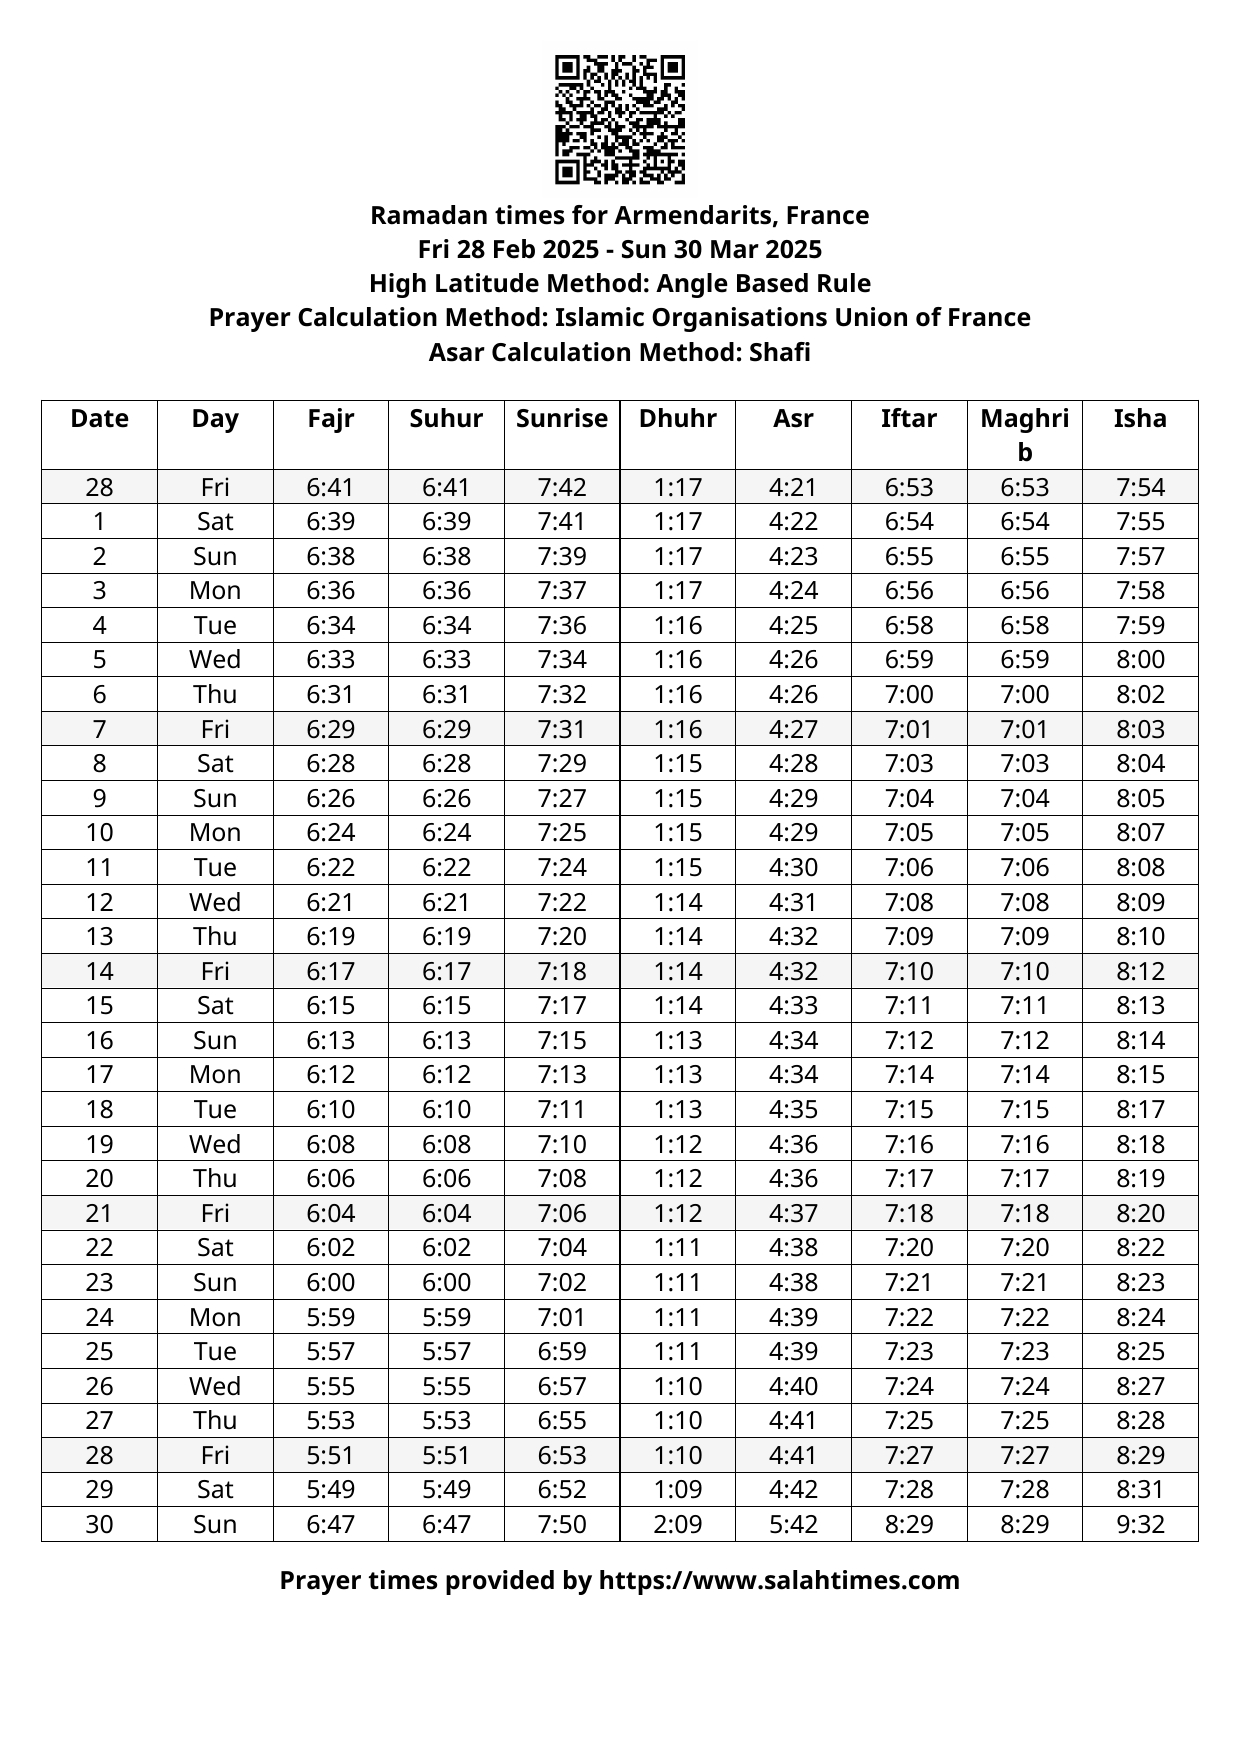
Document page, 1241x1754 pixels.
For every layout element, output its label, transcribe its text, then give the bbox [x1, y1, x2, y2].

table_cell 8:05 [1083, 781, 1198, 814]
table_cell Thu [158, 1161, 273, 1195]
table_cell 6:33 [389, 643, 504, 676]
table_cell 9:32 [1083, 1507, 1198, 1541]
table_cell 4:26 [736, 643, 851, 676]
table_cell 4:29 [736, 816, 851, 849]
table_cell 1:11 [621, 1265, 735, 1299]
table_cell 7:00 [968, 677, 1082, 711]
table_cell 7:57 [1083, 539, 1198, 572]
table_cell 8:27 [1083, 1369, 1198, 1402]
table_cell Sat [158, 989, 273, 1022]
table_cell 7:13 [505, 1058, 619, 1091]
table_cell 10 [42, 816, 157, 849]
table_cell 26 [42, 1369, 157, 1402]
table_cell 6:04 [389, 1196, 504, 1229]
table_cell 6:02 [274, 1231, 388, 1264]
table_cell 13 [42, 919, 157, 953]
table_cell 5:55 [274, 1369, 388, 1402]
table_cell 6:57 [505, 1369, 619, 1402]
table_cell 1:15 [621, 746, 735, 780]
table_cell 5:53 [389, 1404, 504, 1437]
table_cell 6:31 [274, 677, 388, 711]
table_cell 7:24 [852, 1369, 967, 1402]
table_cell 7:12 [852, 1023, 967, 1057]
picture [542, 41, 699, 198]
table_cell 7:21 [968, 1265, 1082, 1299]
table_cell 7:32 [505, 677, 619, 711]
table_cell 4:32 [736, 919, 851, 953]
table_cell 24 [42, 1300, 157, 1333]
table_cell 7:11 [852, 989, 967, 1022]
table_cell 6:02 [389, 1231, 504, 1264]
table_cell 6:19 [389, 919, 504, 953]
table_cell 4:32 [736, 954, 851, 987]
table_header Isha [1083, 401, 1198, 469]
table_cell 4:34 [736, 1023, 851, 1057]
table_cell 8:00 [1083, 643, 1198, 676]
table_cell 6:21 [274, 885, 388, 918]
table_cell 7:01 [968, 712, 1082, 745]
table_cell Tue [158, 1334, 273, 1368]
table_header Dhuhr [621, 401, 735, 469]
table_cell Wed [158, 643, 273, 676]
table_cell 1:15 [621, 781, 735, 814]
table_cell 1:17 [621, 470, 735, 503]
table_cell 4:28 [736, 746, 851, 780]
table_cell 6:29 [389, 712, 504, 745]
table_cell 4:26 [736, 677, 851, 711]
table_cell 4:37 [736, 1196, 851, 1229]
table_cell 6:22 [274, 850, 388, 884]
table_cell 8:03 [1083, 712, 1198, 745]
table_cell 1:09 [621, 1473, 735, 1506]
table_cell 7:27 [852, 1438, 967, 1472]
table_cell Mon [158, 574, 273, 607]
table_cell 7:27 [505, 781, 619, 814]
table_cell 8:02 [1083, 677, 1198, 711]
table_cell 7:55 [1083, 504, 1198, 538]
table_cell 6:12 [389, 1058, 504, 1091]
table_cell 6:06 [274, 1161, 388, 1195]
table_cell 7:36 [505, 608, 619, 642]
table_cell 4:22 [736, 504, 851, 538]
text Asar Calculation Method: Shafi [42, 334, 1198, 368]
table_cell 7:00 [852, 677, 967, 711]
table_cell 7:23 [852, 1334, 967, 1368]
table_cell 6:34 [274, 608, 388, 642]
table_cell 17 [42, 1058, 157, 1091]
table_cell 1:11 [621, 1231, 735, 1264]
table_cell 1:15 [621, 816, 735, 849]
table_cell 4:31 [736, 885, 851, 918]
table_cell 8:28 [1083, 1404, 1198, 1437]
table_cell 6:15 [274, 989, 388, 1022]
table_cell 4:41 [736, 1404, 851, 1437]
table_cell 6:58 [968, 608, 1082, 642]
table_cell 4:38 [736, 1265, 851, 1299]
table_cell 1:14 [621, 989, 735, 1022]
table_cell 1:15 [621, 850, 735, 884]
table_cell Tue [158, 608, 273, 642]
table_cell 7:18 [852, 1196, 967, 1229]
table_cell 4:38 [736, 1231, 851, 1264]
table_cell 7:05 [968, 816, 1082, 849]
table_cell 7:09 [968, 919, 1082, 953]
table_cell 2:09 [621, 1507, 735, 1541]
table_cell 7:31 [505, 712, 619, 745]
table_cell 4:41 [736, 1438, 851, 1472]
table_header Fajr [274, 401, 388, 469]
table_cell 6:53 [852, 470, 967, 503]
table_cell 6 [42, 677, 157, 711]
table_cell 7:11 [505, 1092, 619, 1126]
table_cell 4:24 [736, 574, 851, 607]
table_cell 30 [42, 1507, 157, 1541]
table_cell 6:47 [389, 1507, 504, 1541]
table_cell Thu [158, 919, 273, 953]
table_cell 6:26 [389, 781, 504, 814]
table_cell 5:49 [389, 1473, 504, 1506]
table_cell Fri [158, 712, 273, 745]
table_cell 1:17 [621, 504, 735, 538]
table_cell 9 [42, 781, 157, 814]
table_cell 6:31 [389, 677, 504, 711]
table_cell 6:59 [505, 1334, 619, 1368]
table_cell 8:24 [1083, 1300, 1198, 1333]
table_cell 8:29 [852, 1507, 967, 1541]
table_cell 7:22 [968, 1300, 1082, 1333]
table_cell 4:42 [736, 1473, 851, 1506]
table_cell 8 [42, 746, 157, 780]
table_cell 7:03 [968, 746, 1082, 780]
table_cell 1:14 [621, 954, 735, 987]
table_cell Mon [158, 1058, 273, 1091]
table_cell Fri [158, 1196, 273, 1229]
table_cell 6:29 [274, 712, 388, 745]
table_cell 7:27 [968, 1438, 1082, 1472]
table_cell 7:17 [968, 1161, 1082, 1195]
table_cell Thu [158, 677, 273, 711]
table_cell Wed [158, 885, 273, 918]
table_cell 8:29 [1083, 1438, 1198, 1472]
table_cell Sun [158, 1507, 273, 1541]
table_cell 4:27 [736, 712, 851, 745]
table_cell 25 [42, 1334, 157, 1368]
table_cell 1:16 [621, 643, 735, 676]
table_cell 28 [42, 470, 157, 503]
table_cell 6:24 [389, 816, 504, 849]
table_cell 7:58 [1083, 574, 1198, 607]
table_cell 1:13 [621, 1092, 735, 1126]
table_cell 8:25 [1083, 1334, 1198, 1368]
table_cell 7:01 [505, 1300, 619, 1333]
table_cell 6:33 [274, 643, 388, 676]
table_cell Sun [158, 539, 273, 572]
table_cell 7:10 [968, 954, 1082, 987]
table_cell 6:39 [389, 504, 504, 538]
table_cell Thu [158, 1404, 273, 1437]
table_header Sunrise [505, 401, 619, 469]
table_cell 7:42 [505, 470, 619, 503]
table_cell 4:39 [736, 1300, 851, 1333]
table_cell 8:15 [1083, 1058, 1198, 1091]
table_cell 7:24 [505, 850, 619, 884]
table_cell 18 [42, 1092, 157, 1126]
table_cell 6:17 [274, 954, 388, 987]
text Prayer Calculation Method: Islamic Organisations Union of France [42, 300, 1198, 334]
table_cell Mon [158, 1300, 273, 1333]
table_cell 8:08 [1083, 850, 1198, 884]
table_cell 6:47 [274, 1507, 388, 1541]
table_cell 7:06 [852, 850, 967, 884]
table_cell 4:35 [736, 1092, 851, 1126]
table_cell 7:16 [968, 1127, 1082, 1160]
table_cell 29 [42, 1473, 157, 1506]
table_cell 8:13 [1083, 989, 1198, 1022]
table_cell 6:13 [389, 1023, 504, 1057]
table_cell 5:59 [274, 1300, 388, 1333]
table_cell 6:38 [389, 539, 504, 572]
table_cell 19 [42, 1127, 157, 1160]
table_cell Sat [158, 746, 273, 780]
table_cell 1 [42, 504, 157, 538]
table_cell 16 [42, 1023, 157, 1057]
table_cell 7:12 [968, 1023, 1082, 1057]
table_cell 4:23 [736, 539, 851, 572]
table_cell 6:17 [389, 954, 504, 987]
table_cell 6:56 [968, 574, 1082, 607]
table_cell 6:54 [852, 504, 967, 538]
table_cell 7:25 [968, 1404, 1082, 1437]
table_cell 6:10 [274, 1092, 388, 1126]
table_cell 1:11 [621, 1300, 735, 1333]
table_cell 8:22 [1083, 1231, 1198, 1264]
table_cell 4:39 [736, 1334, 851, 1368]
table_cell Fri [158, 954, 273, 987]
table_cell 5:55 [389, 1369, 504, 1402]
table_cell 7:15 [968, 1092, 1082, 1126]
table_cell 8:12 [1083, 954, 1198, 987]
table_cell 22 [42, 1231, 157, 1264]
table_cell 8:17 [1083, 1092, 1198, 1126]
table_cell 6:08 [274, 1127, 388, 1160]
table_cell 1:17 [621, 574, 735, 607]
table_cell 6:53 [505, 1438, 619, 1472]
table_cell 7:01 [852, 712, 967, 745]
table_cell 7:28 [968, 1473, 1082, 1506]
table_cell 8:04 [1083, 746, 1198, 780]
table_cell 7:08 [505, 1161, 619, 1195]
table_cell 7:34 [505, 643, 619, 676]
table_cell 1:14 [621, 885, 735, 918]
table_cell 23 [42, 1265, 157, 1299]
table_cell 8:23 [1083, 1265, 1198, 1299]
table_cell 7:39 [505, 539, 619, 572]
table_cell 12 [42, 885, 157, 918]
text Ramadan times for Armendarits, France [42, 198, 1198, 232]
table_cell 7:08 [852, 885, 967, 918]
table_cell 6:36 [274, 574, 388, 607]
table_cell 7:17 [505, 989, 619, 1022]
table_cell 8:09 [1083, 885, 1198, 918]
table_cell 11 [42, 850, 157, 884]
table_cell 6:08 [389, 1127, 504, 1160]
table_cell 6:28 [274, 746, 388, 780]
table_header Iftar [852, 401, 967, 469]
table_cell 8:20 [1083, 1196, 1198, 1229]
table_cell 7:59 [1083, 608, 1198, 642]
table_cell 7:15 [852, 1092, 967, 1126]
table_cell Sat [158, 1231, 273, 1264]
table_cell 15 [42, 989, 157, 1022]
table_cell 7:17 [852, 1161, 967, 1195]
table_cell 5 [42, 643, 157, 676]
table_cell Tue [158, 850, 273, 884]
table_cell 7:04 [968, 781, 1082, 814]
table_cell 7:11 [968, 989, 1082, 1022]
table_cell 6:53 [968, 470, 1082, 503]
table_cell 6:39 [274, 504, 388, 538]
table_cell 6:56 [852, 574, 967, 607]
table_cell 6:55 [852, 539, 967, 572]
table_cell 6:00 [274, 1265, 388, 1299]
table_cell 1:10 [621, 1369, 735, 1402]
table_cell 7:20 [852, 1231, 967, 1264]
table_cell 4:36 [736, 1127, 851, 1160]
table_cell 5:51 [274, 1438, 388, 1472]
table_cell 1:16 [621, 712, 735, 745]
table_cell 6:34 [389, 608, 504, 642]
table_cell Mon [158, 816, 273, 849]
table_cell 4:40 [736, 1369, 851, 1402]
table_cell 1:16 [621, 608, 735, 642]
table_cell 7 [42, 712, 157, 745]
table_cell 4:25 [736, 608, 851, 642]
table_cell 8:29 [968, 1507, 1082, 1541]
table_cell 7:18 [505, 954, 619, 987]
table_cell 7:02 [505, 1265, 619, 1299]
table_cell 7:54 [1083, 470, 1198, 503]
table_cell 7:06 [968, 850, 1082, 884]
table_cell 5:42 [736, 1507, 851, 1541]
table_cell 7:15 [505, 1023, 619, 1057]
table_cell 21 [42, 1196, 157, 1229]
table_cell 7:20 [505, 919, 619, 953]
table_cell 1:13 [621, 1058, 735, 1091]
table_cell 7:22 [505, 885, 619, 918]
table_cell 5:53 [274, 1404, 388, 1437]
table_cell Sun [158, 1265, 273, 1299]
table_cell 6:58 [852, 608, 967, 642]
table_cell 20 [42, 1161, 157, 1195]
table_cell 1:12 [621, 1161, 735, 1195]
table_cell 7:08 [968, 885, 1082, 918]
table_cell 1:16 [621, 677, 735, 711]
table_cell Sun [158, 781, 273, 814]
table_cell 6:59 [968, 643, 1082, 676]
table_cell 1:17 [621, 539, 735, 572]
text Fri 28 Feb 2025 - Sun 30 Mar 2025 [42, 232, 1198, 266]
table_cell 6:21 [389, 885, 504, 918]
table_cell 6:19 [274, 919, 388, 953]
table_cell 6:15 [389, 989, 504, 1022]
table_cell 7:03 [852, 746, 967, 780]
table_cell 5:59 [389, 1300, 504, 1333]
table_cell 7:28 [852, 1473, 967, 1506]
table_cell 5:57 [274, 1334, 388, 1368]
table_cell 7:41 [505, 504, 619, 538]
table_cell 4:34 [736, 1058, 851, 1091]
table_cell 28 [42, 1438, 157, 1472]
table_cell 7:04 [852, 781, 967, 814]
table_cell 6:00 [389, 1265, 504, 1299]
table_cell Wed [158, 1127, 273, 1160]
table_cell 6:59 [852, 643, 967, 676]
table_cell 6:24 [274, 816, 388, 849]
table_cell 3 [42, 574, 157, 607]
table_cell 8:31 [1083, 1473, 1198, 1506]
table_cell 7:25 [852, 1404, 967, 1437]
table_cell 6:06 [389, 1161, 504, 1195]
table_cell 6:22 [389, 850, 504, 884]
table_cell 7:18 [968, 1196, 1082, 1229]
table_cell 6:36 [389, 574, 504, 607]
table_cell 7:10 [505, 1127, 619, 1160]
table_cell 6:26 [274, 781, 388, 814]
table_cell 1:13 [621, 1023, 735, 1057]
table_cell Fri [158, 1438, 273, 1472]
table_cell 7:25 [505, 816, 619, 849]
table_cell 7:14 [852, 1058, 967, 1091]
table_cell 6:54 [968, 504, 1082, 538]
table_cell 7:05 [852, 816, 967, 849]
table_cell 6:12 [274, 1058, 388, 1091]
table_cell 4:36 [736, 1161, 851, 1195]
table_cell 6:38 [274, 539, 388, 572]
table_cell 8:19 [1083, 1161, 1198, 1195]
table_cell 6:10 [389, 1092, 504, 1126]
table_cell 7:09 [852, 919, 967, 953]
table_cell 4:33 [736, 989, 851, 1022]
table_cell 4:30 [736, 850, 851, 884]
table_cell 1:11 [621, 1334, 735, 1368]
table_cell 7:16 [852, 1127, 967, 1160]
table_cell 6:55 [505, 1404, 619, 1437]
table_cell 5:51 [389, 1438, 504, 1472]
text Prayer times provided by https://www.salahtimes.com [42, 1563, 1198, 1597]
table_cell Sat [158, 1473, 273, 1506]
table_cell 8:10 [1083, 919, 1198, 953]
table_cell 6:28 [389, 746, 504, 780]
table_cell 14 [42, 954, 157, 987]
text High Latitude Method: Angle Based Rule [42, 266, 1198, 300]
table_cell 5:57 [389, 1334, 504, 1368]
table_cell 1:10 [621, 1438, 735, 1472]
table_cell 6:52 [505, 1473, 619, 1506]
table_cell 7:20 [968, 1231, 1082, 1264]
table_header Maghrib [968, 401, 1082, 469]
table_cell Tue [158, 1092, 273, 1126]
table_cell 1:10 [621, 1404, 735, 1437]
table_header Suhur [389, 401, 504, 469]
table_cell 7:37 [505, 574, 619, 607]
table_header Date [42, 401, 157, 469]
table_cell 7:24 [968, 1369, 1082, 1402]
table_cell 7:23 [968, 1334, 1082, 1368]
table_cell 7:50 [505, 1507, 619, 1541]
table_cell 7:21 [852, 1265, 967, 1299]
table_cell Fri [158, 470, 273, 503]
table_cell 4:29 [736, 781, 851, 814]
table_cell 6:13 [274, 1023, 388, 1057]
table_cell 2 [42, 539, 157, 572]
table_cell Sat [158, 504, 273, 538]
table_cell 4 [42, 608, 157, 642]
table_cell Wed [158, 1369, 273, 1402]
table_cell 6:55 [968, 539, 1082, 572]
table_cell 8:07 [1083, 816, 1198, 849]
table_cell 8:18 [1083, 1127, 1198, 1160]
table_cell 7:06 [505, 1196, 619, 1229]
table_cell 7:10 [852, 954, 967, 987]
table_cell Sun [158, 1023, 273, 1057]
table_header Day [158, 401, 273, 469]
table_cell 7:22 [852, 1300, 967, 1333]
table_cell 6:41 [274, 470, 388, 503]
table_cell 7:04 [505, 1231, 619, 1264]
table_cell 7:14 [968, 1058, 1082, 1091]
table_cell 8:14 [1083, 1023, 1198, 1057]
table_cell 6:04 [274, 1196, 388, 1229]
table_cell 6:41 [389, 470, 504, 503]
table_header Asr [736, 401, 851, 469]
table_cell 4:21 [736, 470, 851, 503]
table_cell 1:12 [621, 1196, 735, 1229]
table_cell 27 [42, 1404, 157, 1437]
table_cell 1:12 [621, 1127, 735, 1160]
table_cell 7:29 [505, 746, 619, 780]
table_cell 5:49 [274, 1473, 388, 1506]
table_cell 1:14 [621, 919, 735, 953]
